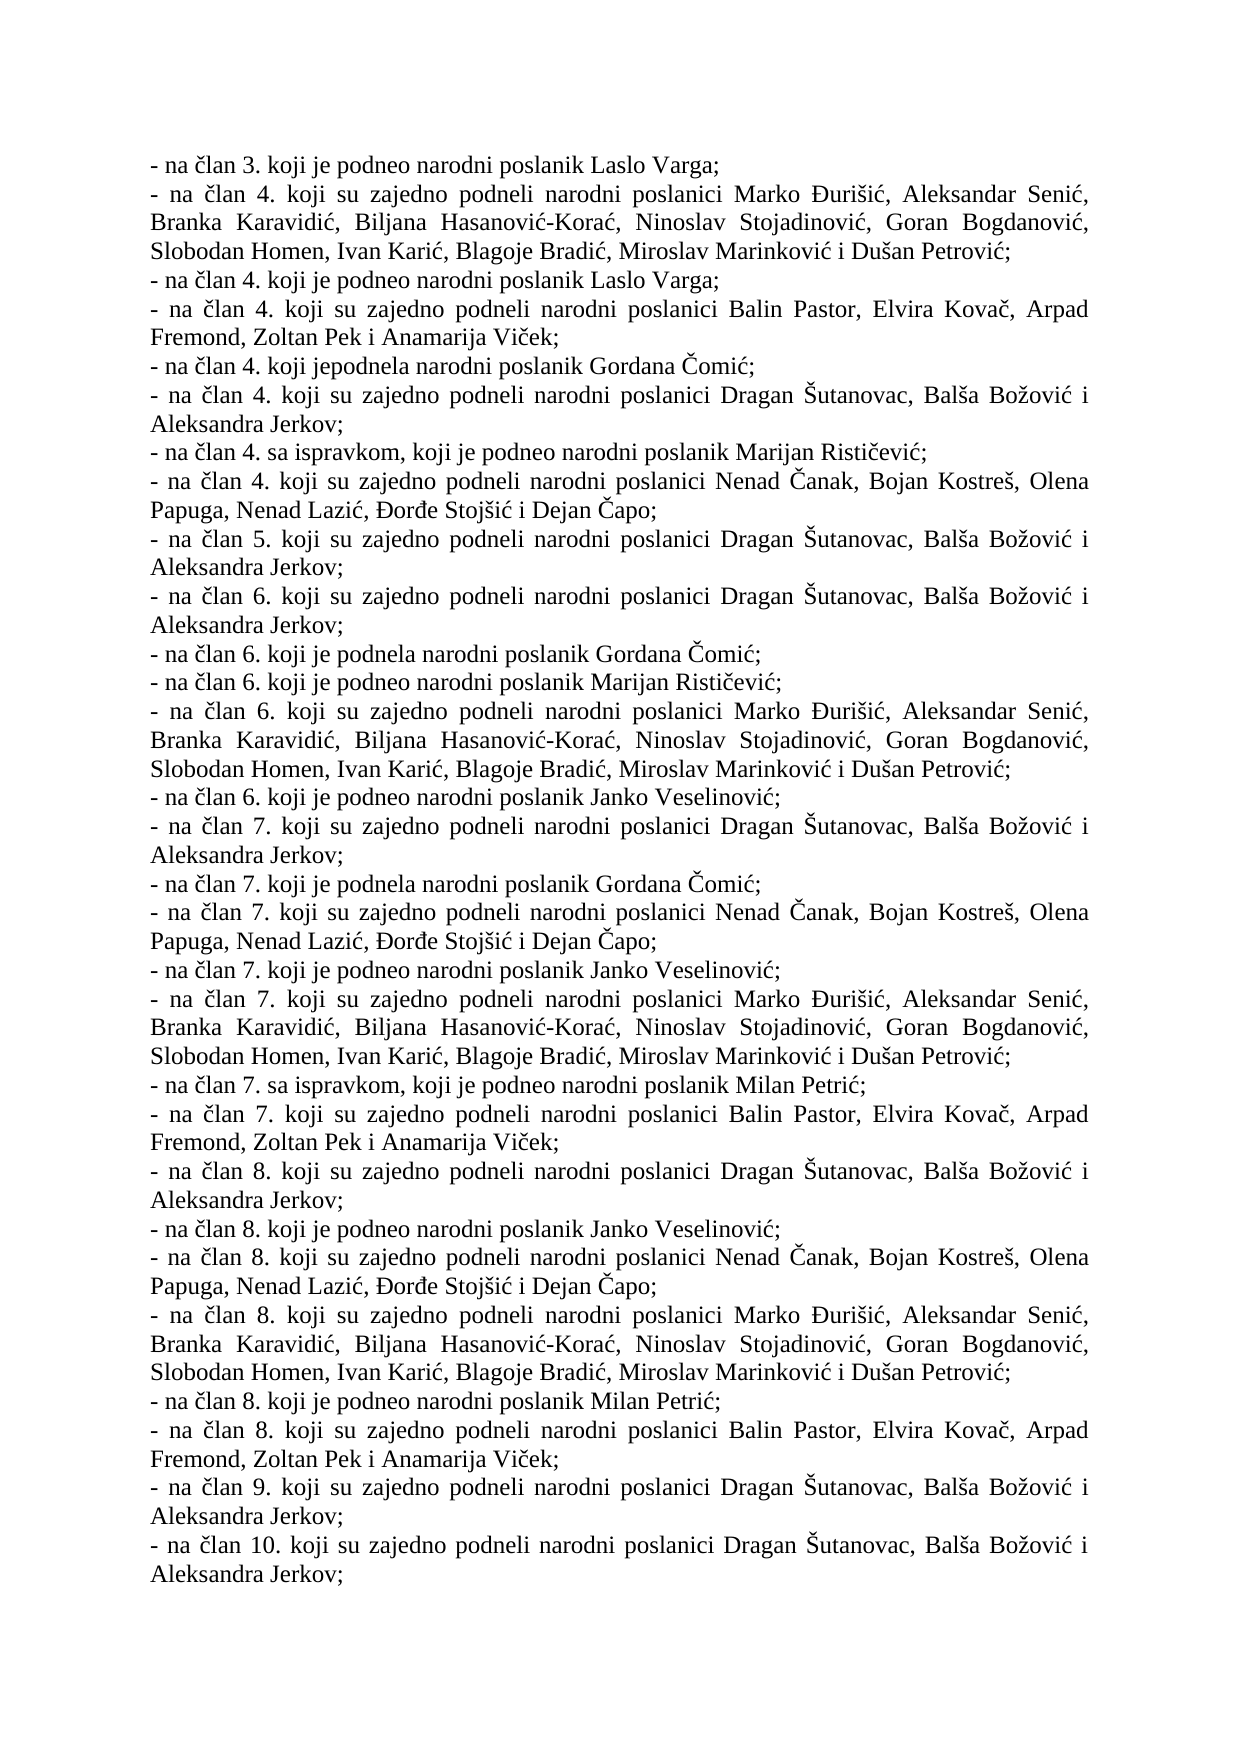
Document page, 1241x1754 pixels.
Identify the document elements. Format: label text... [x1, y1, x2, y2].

text - na član 4. koji su zajedno podneli narodni poslanici Nenad Čanak, Bojan Kostreš, Olena Papuga, Nenad Lazić, Đorđe Stojšić i Dejan Čapo; [150, 466, 1090, 524]
text - na član 7. koji su zajedno podneli narodni poslanici Balin Pastor, Elvira Kovač, Arpad Fremond, Zoltan Pek i Anamarija Viček; [150, 1099, 1090, 1156]
text - na član 3. koji je podneo narodni poslanik Laslo Varga; [150, 150, 1090, 179]
text - na član 8. koji je podneo narodni poslanik Milan Petrić; [150, 1386, 1090, 1415]
text - na član 8. koji je podneo narodni poslanik Janko Veselinović; [150, 1214, 1090, 1242]
text - na član 7. koji je podneo narodni poslanik Janko Veselinović; [150, 955, 1090, 984]
text - na član 4. koji su zajedno podneli narodni poslanici Marko Đurišić, Aleksandar Senić, Branka Karavidić, Biljana Hasanović-Korać, Ninoslav Stojadinović, Goran Bogdanović, Slobodan Homen, Ivan Karić, Blagoje Bradić, Miroslav Marinković i Dušan Petrović; [150, 179, 1090, 265]
text - na član 7. koji su zajedno podneli narodni poslanici Nenad Čanak, Bojan Kostreš, Olena Papuga, Nenad Lazić, Đorđe Stojšić i Dejan Čapo; [150, 897, 1090, 955]
text - na član 10. koji su zajedno podneli narodni poslanici Dragan Šutanovac, Balša Božović i Aleksandra Jerkov; [150, 1530, 1090, 1587]
text - na član 4. koji su zajedno podneli narodni poslanici Dragan Šutanovac, Balša Božović i Aleksandra Jerkov; [150, 380, 1090, 437]
text - na član 7. sa ispravkom, koji je podneo narodni poslanik Milan Petrić; [150, 1070, 1090, 1099]
text - na član 7. koji je podnela narodni poslanik Gordana Čomić; [150, 869, 1090, 897]
text - na član 6. koji su zajedno podneli narodni poslanici Dragan Šutanovac, Balša Božović i Aleksandra Jerkov; [150, 581, 1090, 639]
text - na član 8. koji su zajedno podneli narodni poslanici Balin Pastor, Elvira Kovač, Arpad Fremond, Zoltan Pek i Anamarija Viček; [150, 1415, 1090, 1472]
text - na član 4. koji su zajedno podneli narodni poslanici Balin Pastor, Elvira Kovač, Arpad Fremond, Zoltan Pek i Anamarija Viček; [150, 294, 1090, 351]
text - na član 8. koji su zajedno podneli narodni poslanici Dragan Šutanovac, Balša Božović i Aleksandra Jerkov; [150, 1156, 1090, 1214]
text - na član 8. koji su zajedno podneli narodni poslanici Marko Đurišić, Aleksandar Senić, Branka Karavidić, Biljana Hasanović-Korać, Ninoslav Stojadinović, Goran Bogdanović, Slobodan Homen, Ivan Karić, Blagoje Bradić, Miroslav Marinković i Dušan Petrović; [150, 1300, 1090, 1386]
text - na član 6. koji je podneo narodni poslanik Marijan Rističević; [150, 667, 1090, 696]
text - na član 6. koji je podnela narodni poslanik Gordana Čomić; [150, 639, 1090, 667]
text - na član 4. koji jepodnela narodni poslanik Gordana Čomić; [150, 351, 1090, 380]
text - na član 8. koji su zajedno podneli narodni poslanici Nenad Čanak, Bojan Kostreš, Olena Papuga, Nenad Lazić, Đorđe Stojšić i Dejan Čapo; [150, 1242, 1090, 1300]
text - na član 9. koji su zajedno podneli narodni poslanici Dragan Šutanovac, Balša Božović i Aleksandra Jerkov; [150, 1472, 1090, 1530]
text - na član 4. koji je podneo narodni poslanik Laslo Varga; [150, 265, 1090, 294]
text - na član 6. koji su zajedno podneli narodni poslanici Marko Đurišić, Aleksandar Senić, Branka Karavidić, Biljana Hasanović-Korać, Ninoslav Stojadinović, Goran Bogdanović, Slobodan Homen, Ivan Karić, Blagoje Bradić, Miroslav Marinković i Dušan Petrović; [150, 696, 1090, 782]
text - na član 6. koji je podneo narodni poslanik Janko Veselinović; [150, 782, 1090, 811]
text - na član 7. koji su zajedno podneli narodni poslanici Marko Đurišić, Aleksandar Senić, Branka Karavidić, Biljana Hasanović-Korać, Ninoslav Stojadinović, Goran Bogdanović, Slobodan Homen, Ivan Karić, Blagoje Bradić, Miroslav Marinković i Dušan Petrović; [150, 984, 1090, 1070]
text - na član 5. koji su zajedno podneli narodni poslanici Dragan Šutanovac, Balša Božović i Aleksandra Jerkov; [150, 524, 1090, 581]
text - na član 7. koji su zajedno podneli narodni poslanici Dragan Šutanovac, Balša Božović i Aleksandra Jerkov; [150, 811, 1090, 869]
text - na član 4. sa ispravkom, koji je podneo narodni poslanik Marijan Rističević; [150, 437, 1090, 466]
